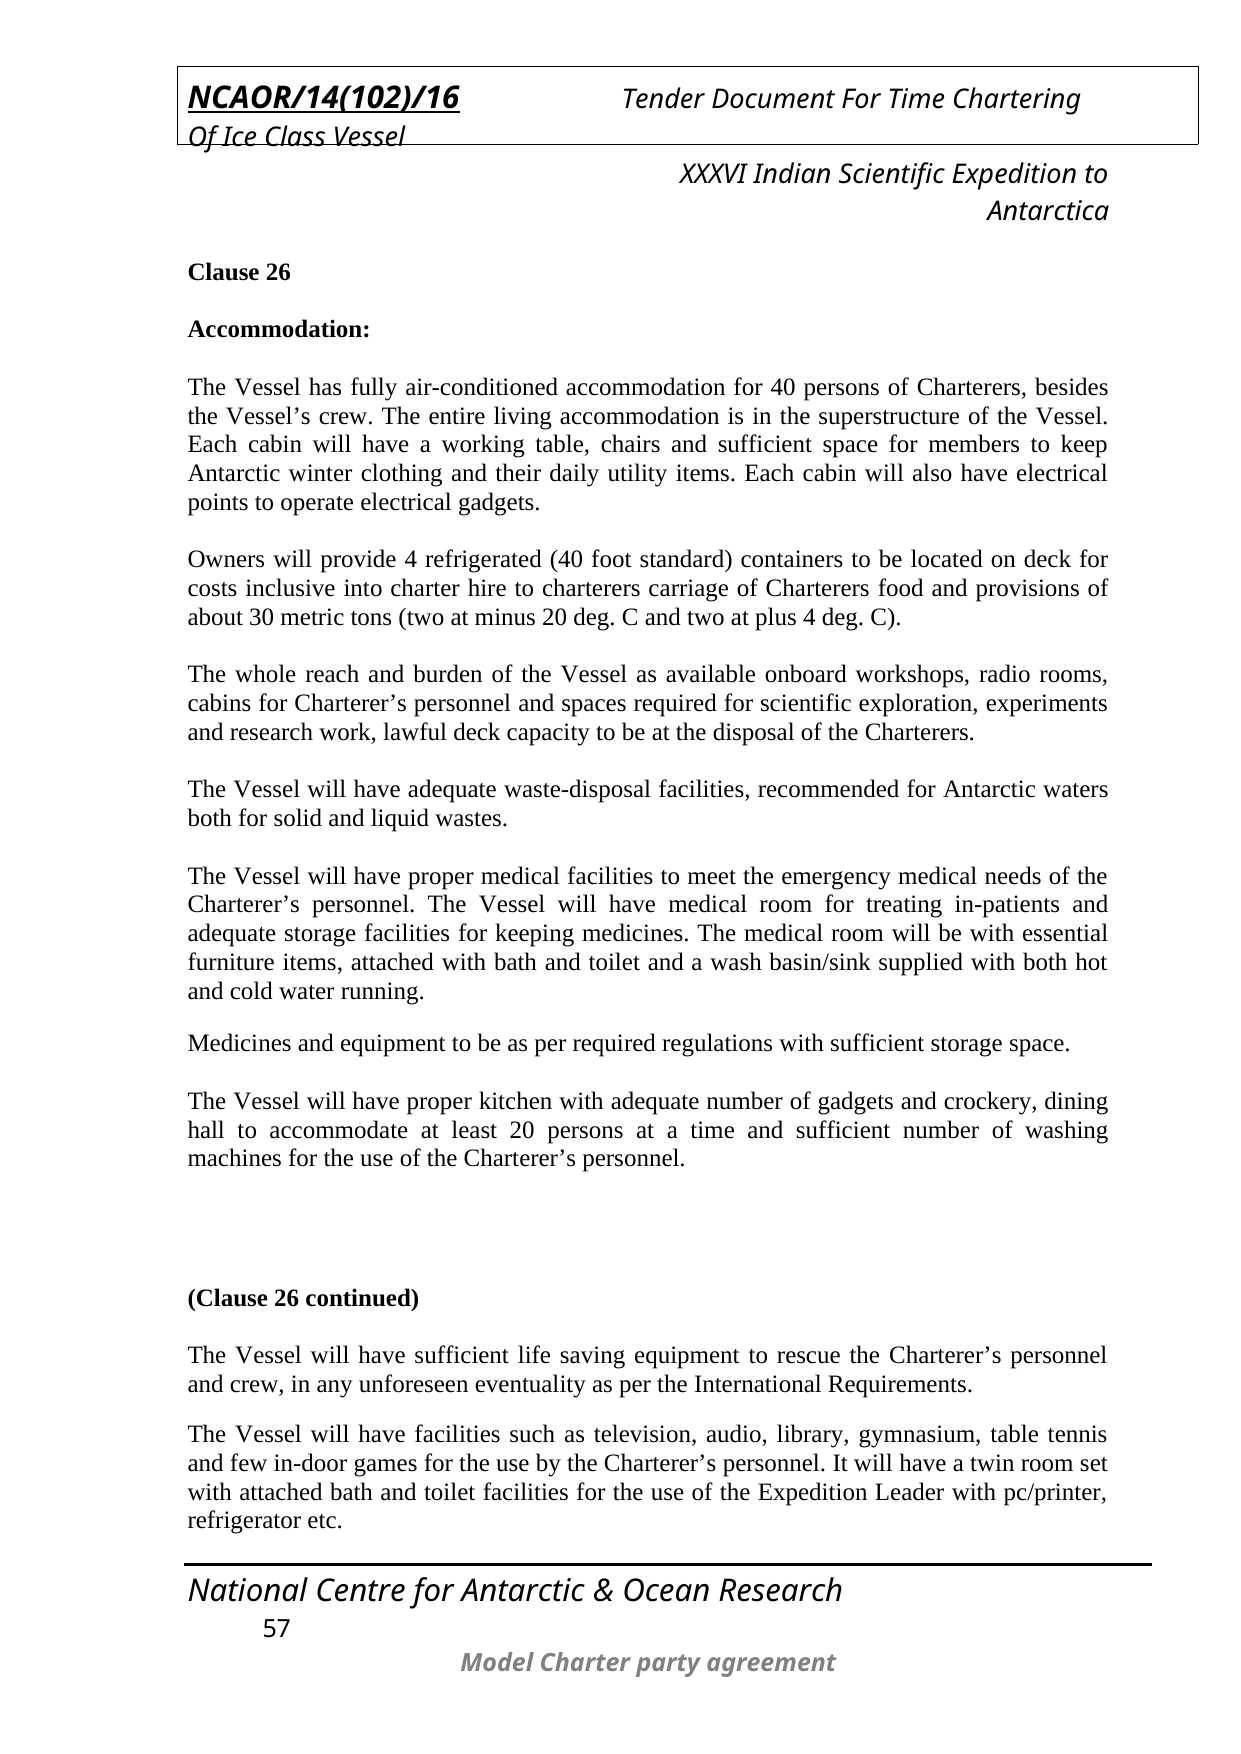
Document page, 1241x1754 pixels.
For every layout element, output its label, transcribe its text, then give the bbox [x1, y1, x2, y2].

text Medicines and equipment to be as per required regulations with sufficient storage space. [187, 1028, 1109, 1057]
text The Vessel will have sufficient life saving equipment to rescue the Charterer’s personnel and crew, in any unforeseen eventuality as per the International Requirements. [187, 1340, 1109, 1398]
text The Vessel will have adequate waste-disposal facilities, recommended for Antarctic waters both for solid and liquid wastes. [187, 774, 1109, 832]
text The Vessel will have proper kitchen with adequate number of gadgets and crockery, dining hall to accommodate at least 20 persons at a time and sufficient number of washing machines for the use of the Charterer’s personnel. [187, 1086, 1109, 1172]
text The Vessel will have facilities such as television, audio, library, gymnasium, table tennis and few in-door games for the use by the Charterer’s personnel. It will have a twin room set with attached bath and toilet facilities for the use of the Expedition Leader with pc/printer, refrigerator etc. [187, 1419, 1109, 1534]
text Clause 26 [187, 257, 1109, 286]
text The Vessel has fully air-conditioned accommodation for 40 persons of Charterers, besides the Vessel’s crew. The entire living accommodation is in the superstructure of the Vessel. Each cabin will have a working table, chairs and sufficient space for members to keep Antarctic winter clothing and their daily utility items. Each cabin will also have electrical points to operate electrical gadgets. [187, 372, 1109, 516]
text (Clause 26 continued) [187, 1283, 1109, 1311]
text Accommodation: [187, 314, 1109, 343]
text The Vessel will have proper medical facilities to meet the emergency medical needs of the Charterer’s personnel. The Vessel will have medical room for treating in-patients and adequate storage facilities for keeping medicines. The medical room will be with essential furniture items, attached with bath and toilet and a wash basin/sink supplied with both hot and cold water running. [187, 861, 1109, 1004]
text Owners will provide 4 refrigerated (40 foot standard) containers to be located on deck for costs inclusive into charter hire to charterers carriage of Charterers food and provisions of about 30 metric tons (two at minus 20 deg. C and two at plus 4 deg. C). [187, 544, 1109, 631]
text The whole reach and burden of the Vessel as available onboard workshops, radio rooms, cabins for Charterer’s personnel and spaces required for scientific exploration, experiments and research work, lawful deck capacity to be at the disposal of the Charterers. [187, 659, 1109, 746]
